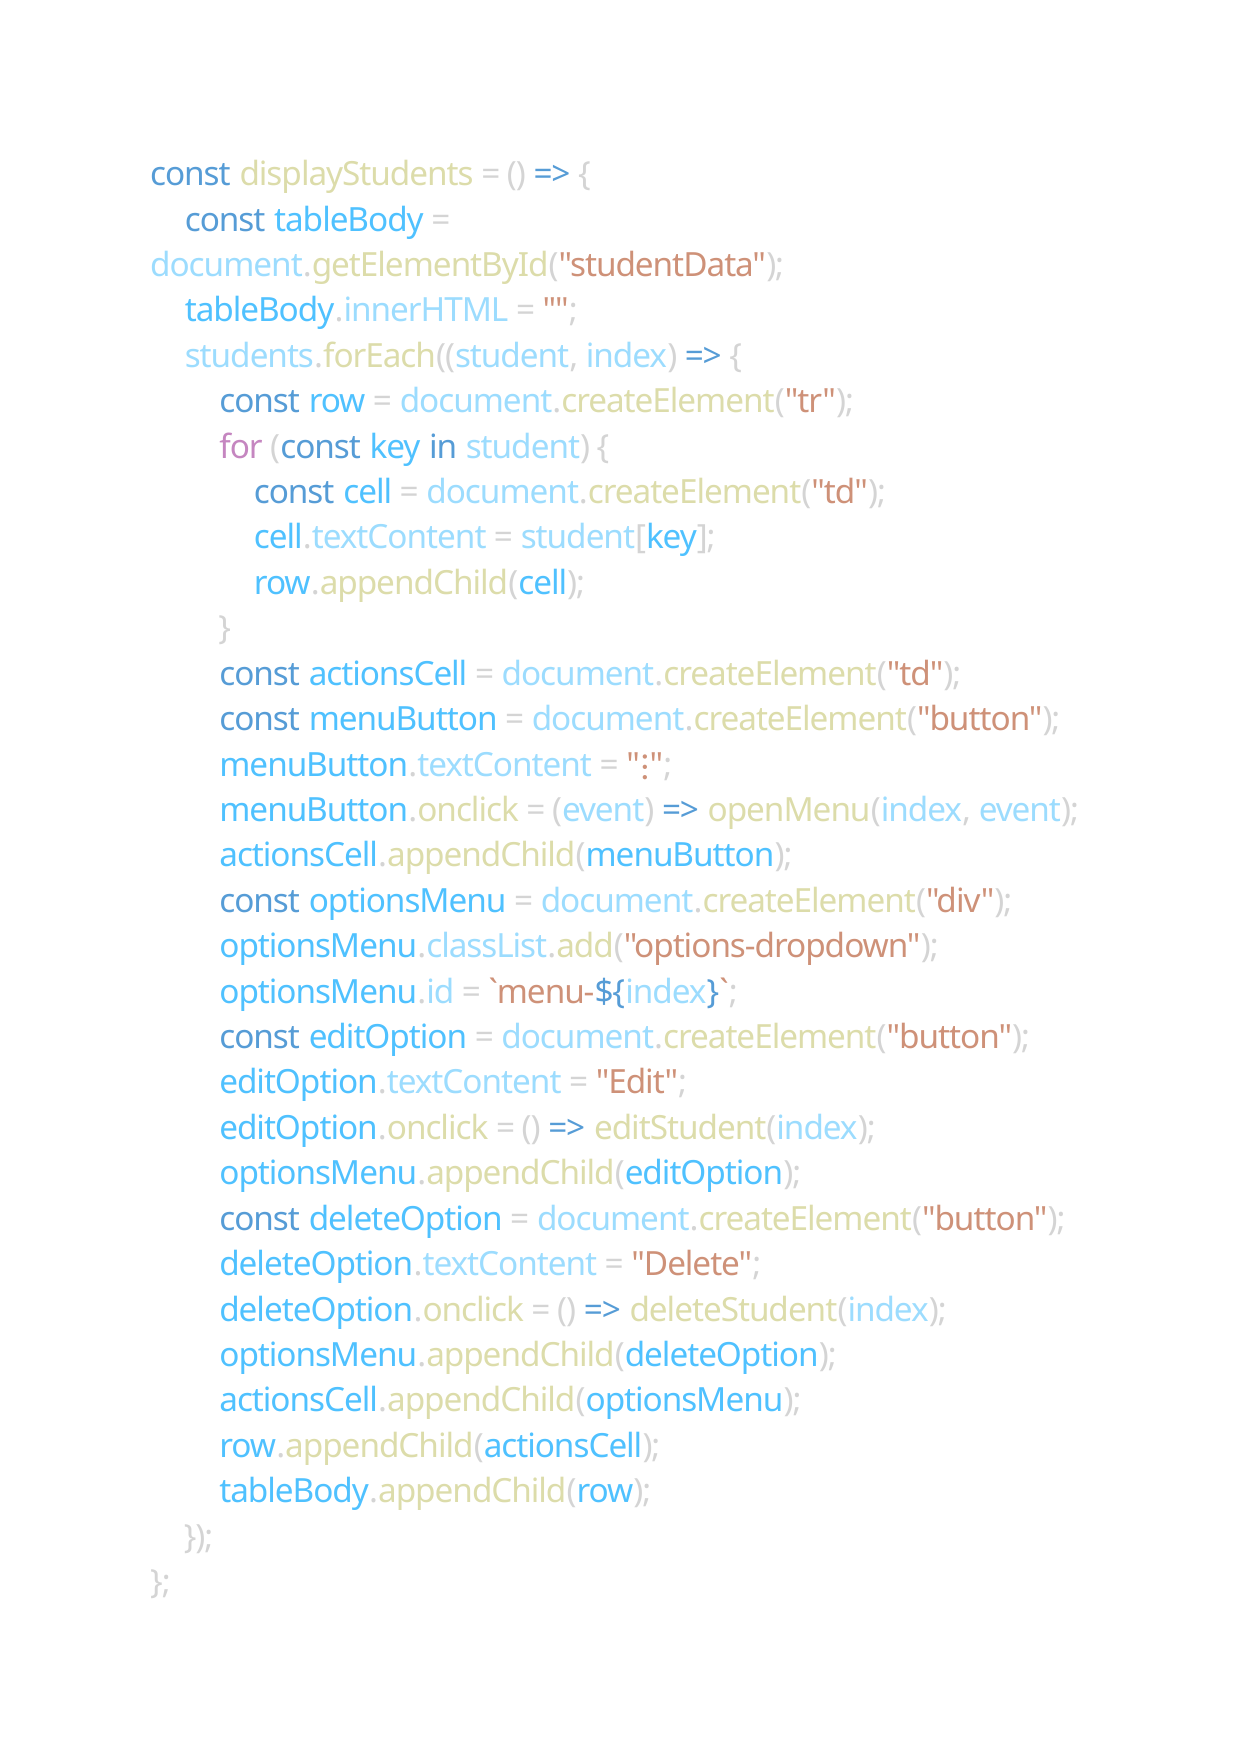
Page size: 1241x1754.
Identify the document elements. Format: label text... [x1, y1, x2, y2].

title const row = document.createElement("tr"); [150, 377, 1090, 422]
title optionsMenu.classList.add("options-dropdown"); [150, 922, 1090, 967]
title actionsCell.appendChild(menuButton); [150, 831, 1090, 877]
title tableBody.innerHTML = ""; [150, 286, 1090, 332]
title editOption.onclick = () => editStudent(index); [150, 1104, 1090, 1149]
title tableBody.appendChild(row); [150, 1467, 1090, 1512]
title const actionsCell = document.createElement("td"); [150, 649, 1090, 695]
title const menuButton = document.createElement("button"); [150, 695, 1090, 740]
title editOption.textContent = "Edit"; [150, 1058, 1090, 1104]
title optionsMenu.id = `menu-${index}`; [150, 967, 1090, 1013]
title }); [150, 1512, 1090, 1558]
title } [150, 604, 1090, 649]
title const displayStudents = () => { [150, 150, 1090, 195]
title const deleteOption = document.createElement("button"); [150, 1194, 1090, 1240]
title deleteOption.textContent = "Delete"; [150, 1240, 1090, 1285]
title const editOption = document.createElement("button"); [150, 1013, 1090, 1058]
title row.appendChild(actionsCell); [150, 1422, 1090, 1467]
title for (const key in student) { [150, 422, 1090, 468]
title row.appendChild(cell); [150, 559, 1090, 604]
title students.forEach((student, index) => { [150, 332, 1090, 377]
title const optionsMenu = document.createElement("div"); [150, 877, 1090, 922]
title optionsMenu.appendChild(deleteOption); [150, 1331, 1090, 1376]
title }; [150, 1558, 1090, 1603]
title deleteOption.onclick = () => deleteStudent(index); [150, 1285, 1090, 1331]
title actionsCell.appendChild(optionsMenu); [150, 1376, 1090, 1422]
title menuButton.textContent = "⋮"; [150, 740, 1090, 786]
title const tableBody = document.getElementById("studentData"); [150, 195, 1090, 286]
title optionsMenu.appendChild(editOption); [150, 1149, 1090, 1194]
title const cell = document.createElement("td"); [150, 468, 1090, 513]
title cell.textContent = student[key]; [150, 513, 1090, 559]
title menuButton.onclick = (event) => openMenu(index, event); [150, 786, 1090, 831]
